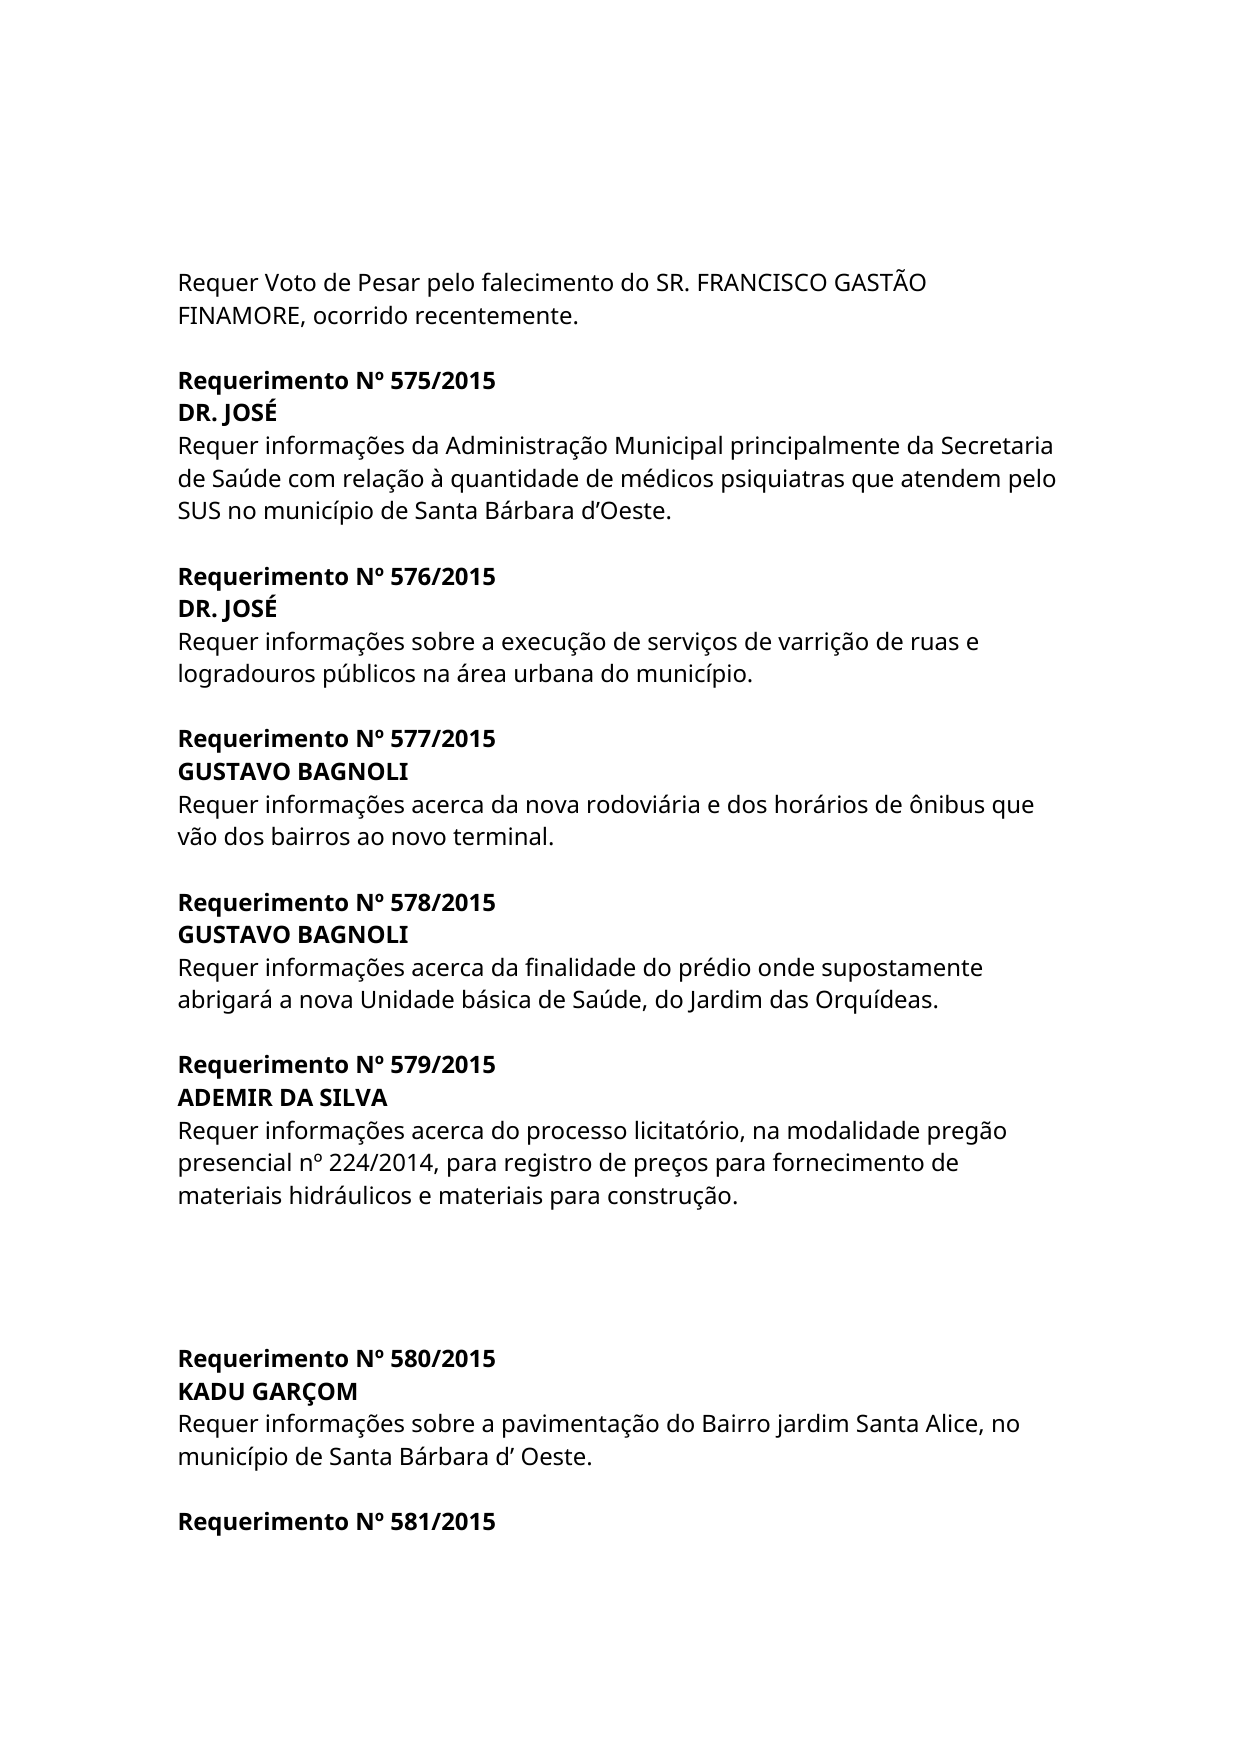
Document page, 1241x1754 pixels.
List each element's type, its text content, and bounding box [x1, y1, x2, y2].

text Requer informações da Administração Municipal principalmente da Secretaria de Saúde com relação à quantidade de médicos psiquiatras que atendem pelo SUS no município de Santa Bárbara d’Oeste. [177, 429, 1063, 527]
text Requerimento Nº 581/2015 [177, 1505, 1063, 1537]
text Requerimento Nº 578/2015 [177, 885, 1063, 918]
text Requer informações acerca da nova rodoviária e dos horários de ônibus que vão dos bairros ao novo terminal. [177, 787, 1063, 853]
text GUSTAVO BAGNOLI [177, 918, 1063, 951]
text Requer informações acerca do processo licitatório, na modalidade pregão presencial nº 224/2014, para registro de preços para fornecimento de materiais hidráulicos e materiais para construção. [177, 1113, 1063, 1211]
text GUSTAVO BAGNOLI [177, 755, 1063, 787]
text DR. JOSÉ [177, 396, 1063, 429]
text Requer Voto de Pesar pelo falecimento do SR. FRANCISCO GASTÃO FINAMORE, ocorrido recentemente. [177, 266, 1063, 331]
text Requerimento Nº 579/2015 [177, 1048, 1063, 1081]
text Requer informações sobre a pavimentação do Bairro jardim Santa Alice, no município de Santa Bárbara d’ Oeste. [177, 1407, 1063, 1472]
text Requerimento Nº 576/2015 [177, 559, 1063, 592]
text Requerimento Nº 577/2015 [177, 722, 1063, 755]
text Requer informações sobre a execução de serviços de varrição de ruas e logradouros públicos na área urbana do município. [177, 624, 1063, 690]
text ADEMIR DA SILVA [177, 1081, 1063, 1113]
text Requerimento Nº 580/2015 [177, 1342, 1063, 1374]
text DR. JOSÉ [177, 592, 1063, 624]
text Requerimento Nº 575/2015 [177, 364, 1063, 396]
text KADU GARÇOM [177, 1374, 1063, 1407]
text Requer informações acerca da finalidade do prédio onde supostamente abrigará a nova Unidade básica de Saúde, do Jardim das Orquídeas. [177, 951, 1063, 1016]
